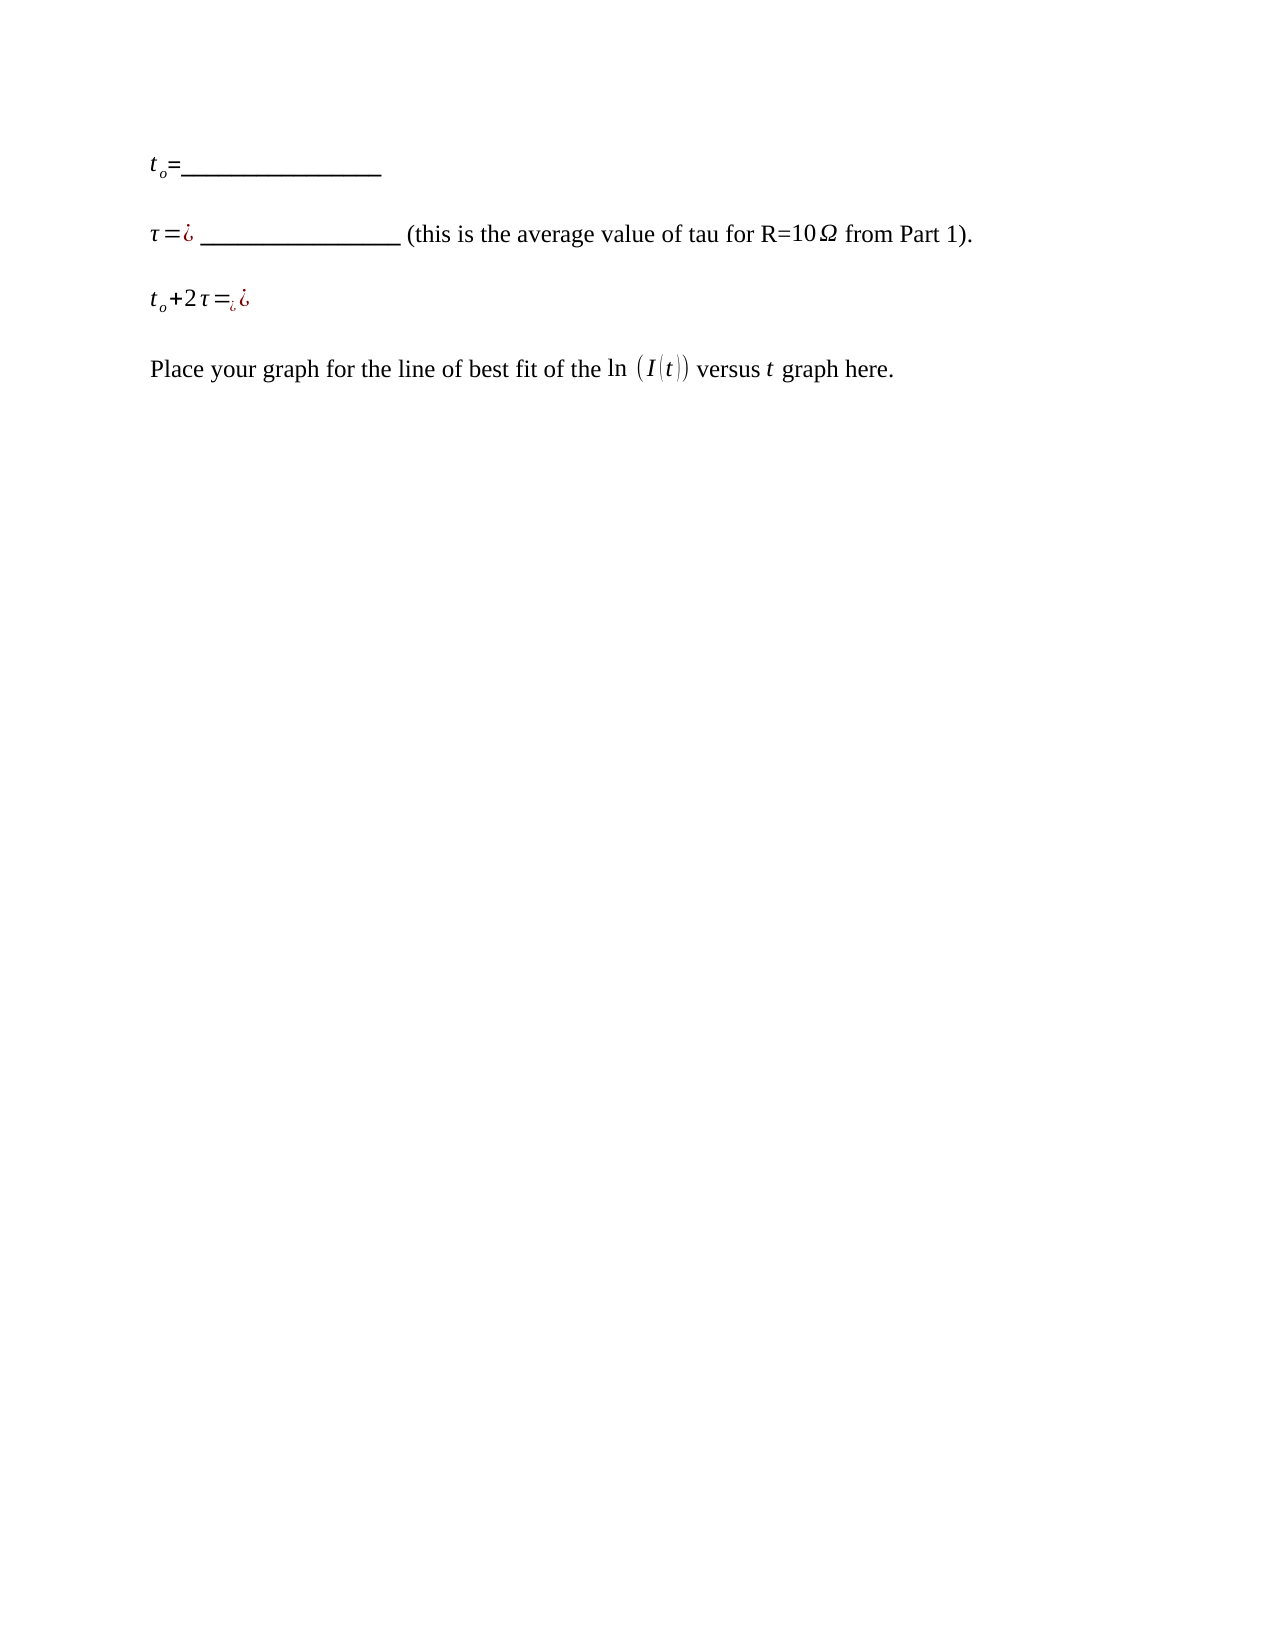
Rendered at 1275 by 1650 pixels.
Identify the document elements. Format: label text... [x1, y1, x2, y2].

text =________________ [150, 150, 1125, 181]
text ________________ (this is the average value of tau for R= from Part 1). [150, 219, 1125, 247]
text Place your graph for the line of best fit of the versus graph here. [150, 353, 1125, 384]
